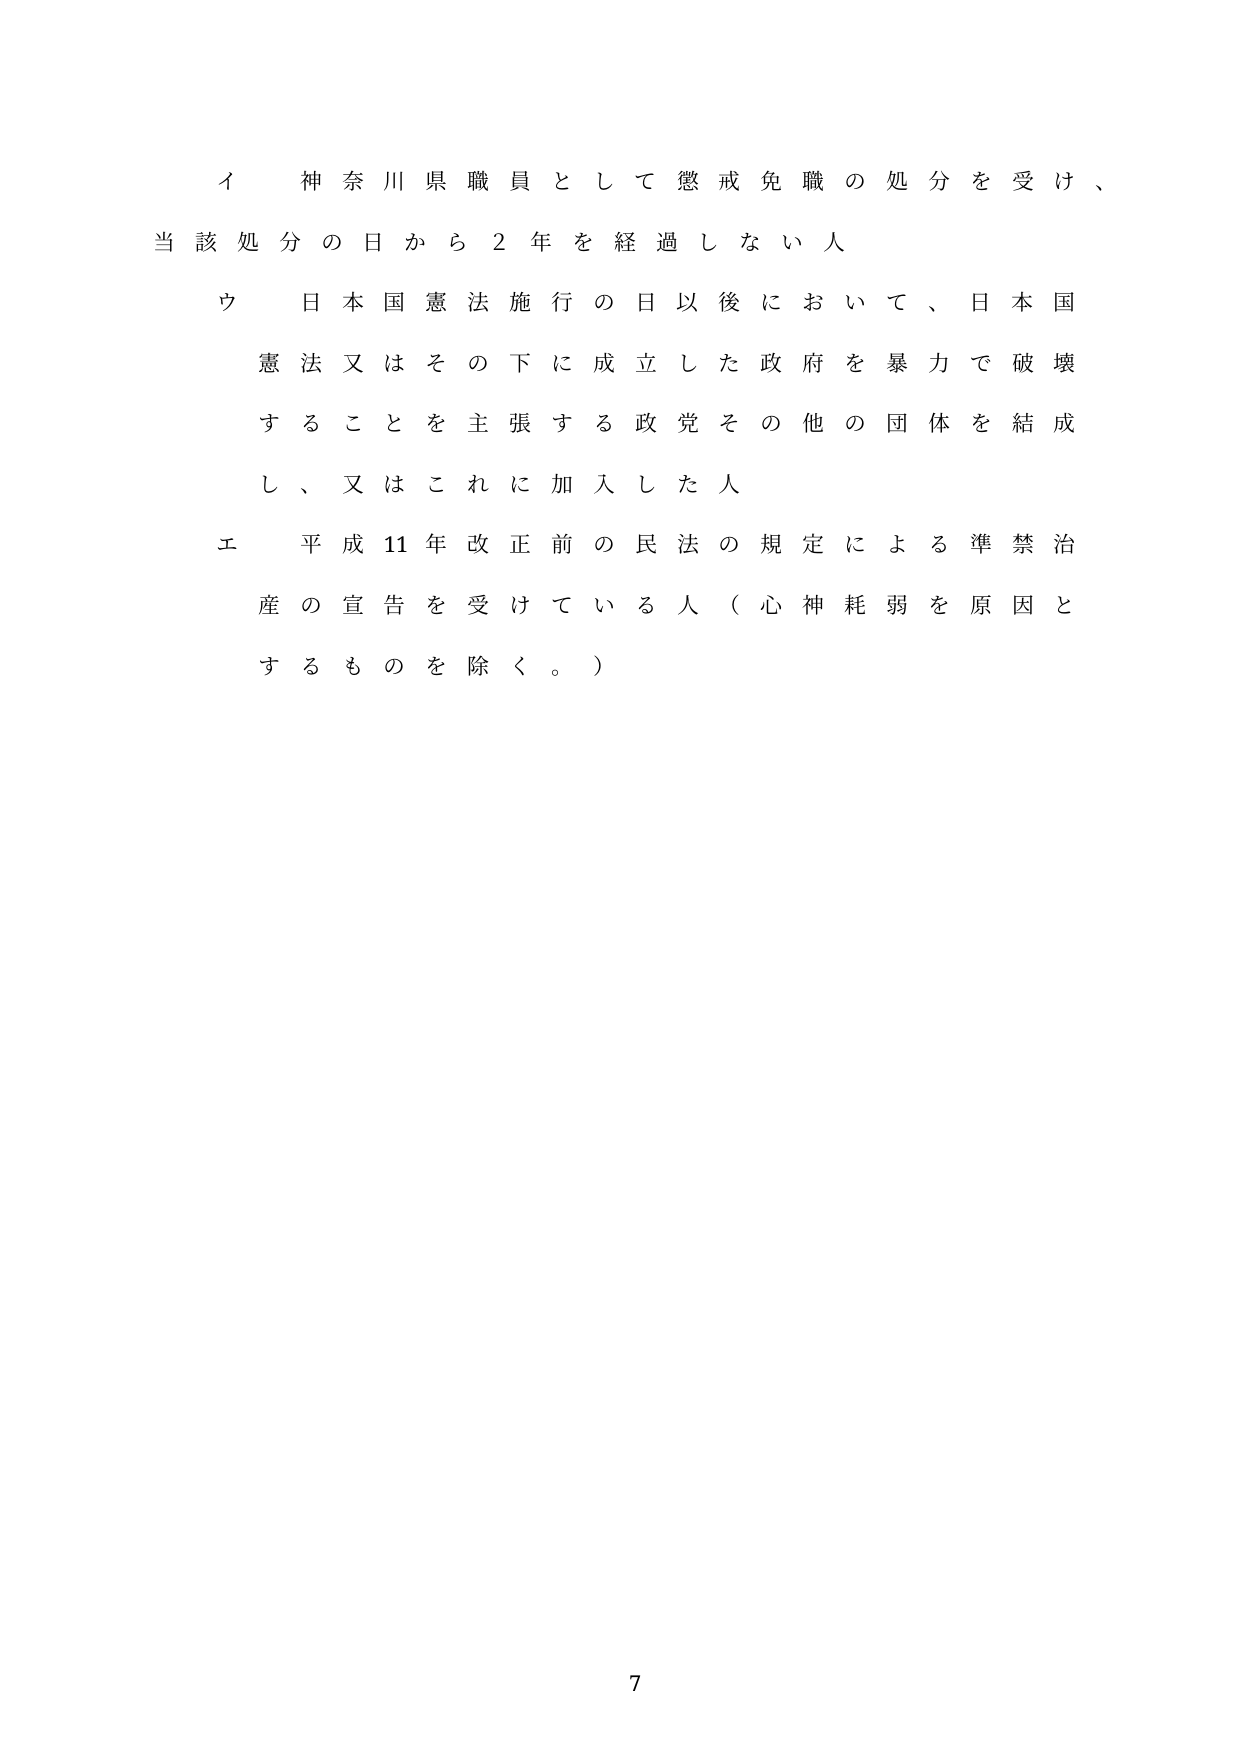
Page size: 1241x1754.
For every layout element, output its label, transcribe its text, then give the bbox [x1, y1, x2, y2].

text ウ 日本国憲法施行の日以後において、日本国憲法又はその下に成立した政府を暴力で破壊することを主張する政党その他の団体を結成し、又はこれに加入した人 [195, 271, 1116, 513]
text エ 平成11年改正前の民法の規定による準禁治産の宣告を受けている人（心神耗弱を原因とするものを除く。） [195, 513, 1116, 695]
text イ 神奈川県職員として懲戒免職の処分を受け、当該処分の日から２年を経過しない人 [153, 149, 1116, 271]
